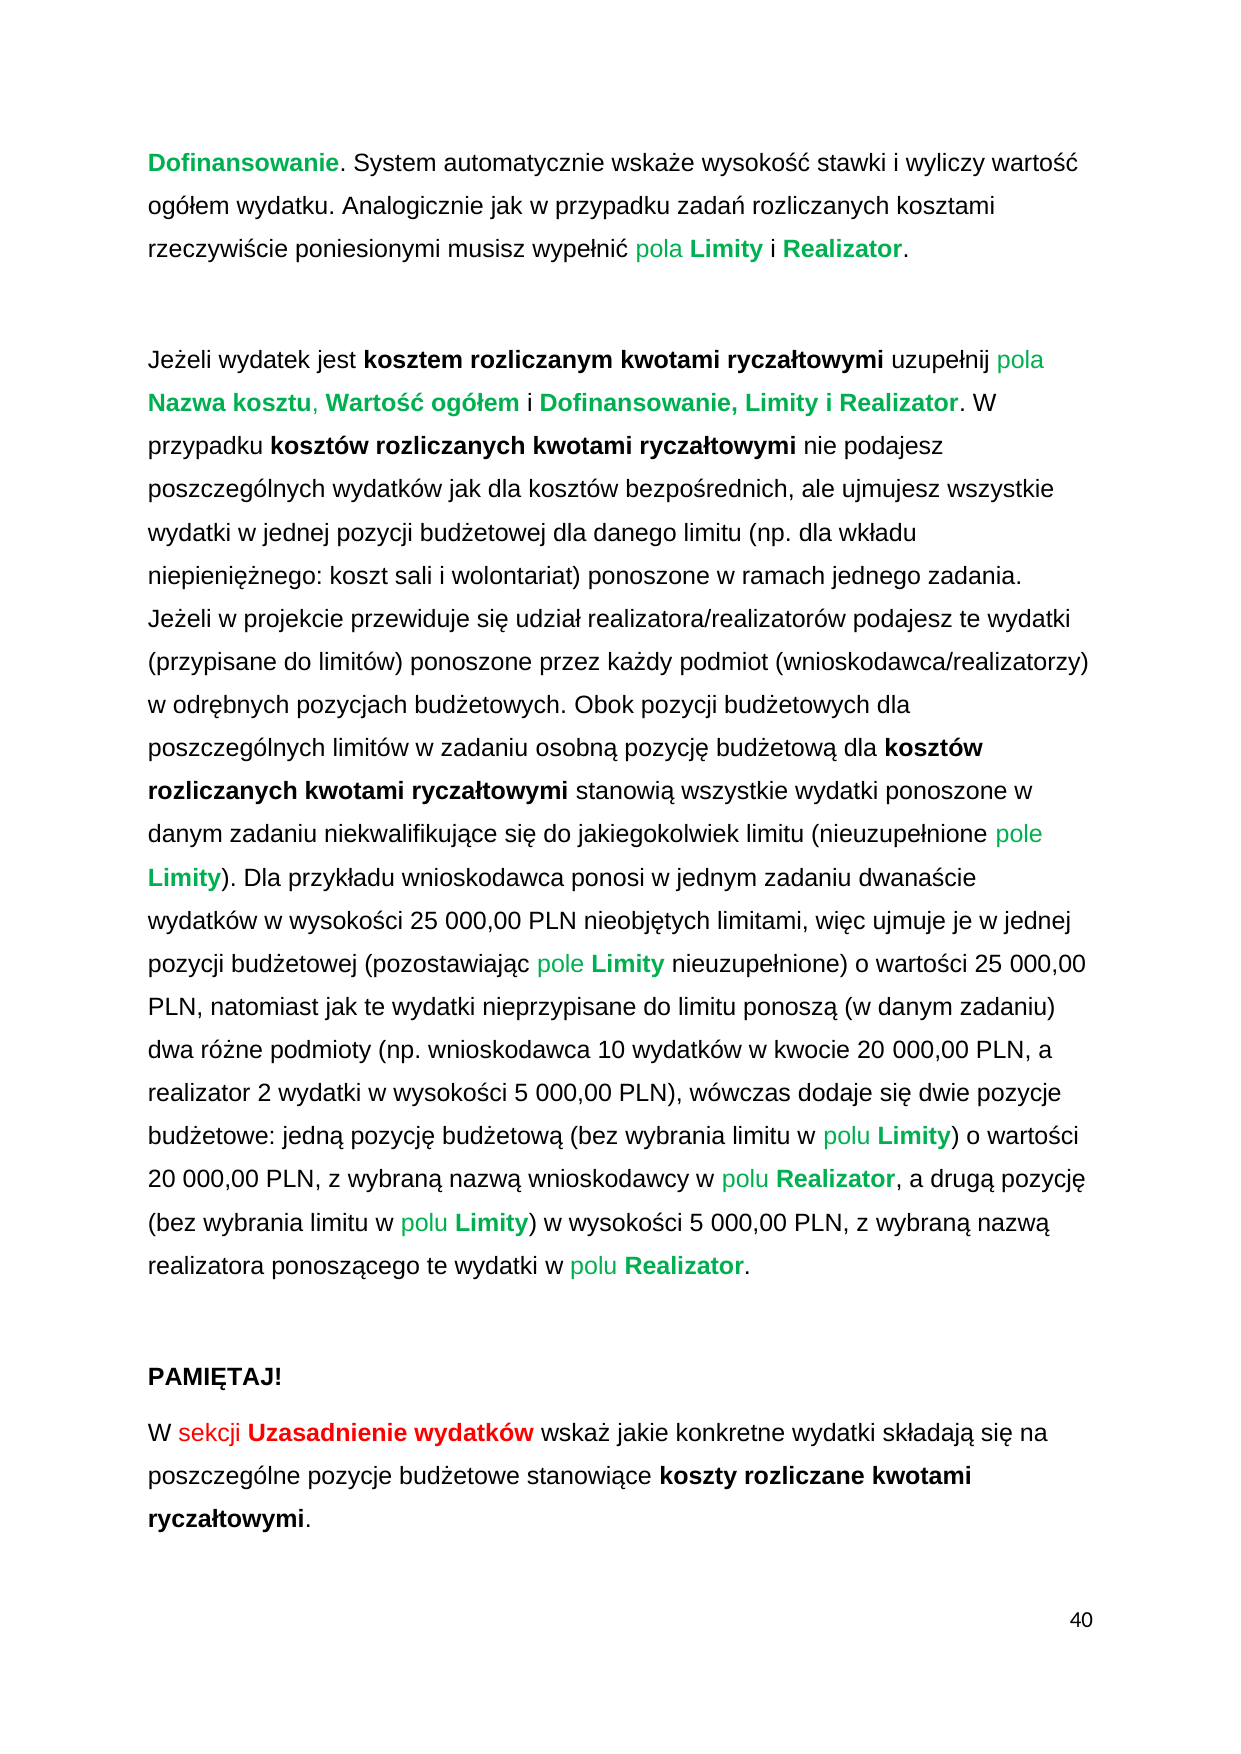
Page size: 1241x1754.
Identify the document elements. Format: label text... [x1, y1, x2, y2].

text W sekcji Uzasadnienie wydatków wskaż jakie konkretne wydatki składają się na poszczególne pozycje budżetowe stanowiące koszty rozliczane kwotami ryczałtowymi. [148, 1418, 1092, 1533]
text Jeżeli wydatek jest kosztem rozliczanym kwotami ryczałtowymi uzupełnij pola Nazwa kosztu, Wartość ogółem i Dofinansowanie, Limity i Realizator. W przypadku kosztów rozliczanych kwotami ryczałtowymi nie podajesz poszczególnych wydatków jak dla kosztów bezpośrednich, ale ujmujesz wszystkie wydatki w jednej pozycji budżetowej dla danego limitu (np. dla wkładu niepieniężnego: koszt sali i wolontariat) ponoszone w ramach jednego zadania. Jeżeli w projekcie przewiduje się udział realizatora/realizatorów podajesz te wydatki (przypisane do limitów) ponoszone przez każdy podmiot (wnioskodawca/realizatorzy) w odrębnych pozycjach budżetowych. Obok pozycji budżetowych dla poszczególnych limitów w zadaniu osobną pozycję budżetową dla kosztów rozliczanych kwotami ryczałtowymi stanowią wszystkie wydatki ponoszone w danym zadaniu niekwalifikujące się do jakiegokolwiek limitu (nieuzupełnione pole Limity). Dla przykładu wnioskodawca ponosi w jednym zadaniu dwanaście wydatków w wysokości 25 000,00 PLN nieobjętych limitami, więc ujmuje je w jednej pozycji budżetowej (pozostawiając pole Limity nieuzupełnione) o wartości 25 000,00 PLN, natomiast jak te wydatki nieprzypisane do limitu ponoszą (w danym zadaniu) dwa różne podmioty (np. wnioskodawca 10 wydatków w kwocie 20 000,00 PLN, a realizator 2 wydatki w wysokości 5 000,00 PLN), wówczas dodaje się dwie pozycje budżetowe: jedną pozycję budżetową (bez wybrania limitu w polu Limity) o wartości 20 000,00 PLN, z wybraną nazwą wnioskodawcy w polu Realizator, a drugą pozycję (bez wybrania limitu w polu Limity) w wysokości 5 000,00 PLN, z wybraną nazwą realizatora ponoszącego te wydatki w polu Realizator. [148, 345, 1092, 1279]
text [148, 148, 1092, 263]
text PAMIĘTAJ! [148, 1362, 1092, 1391]
